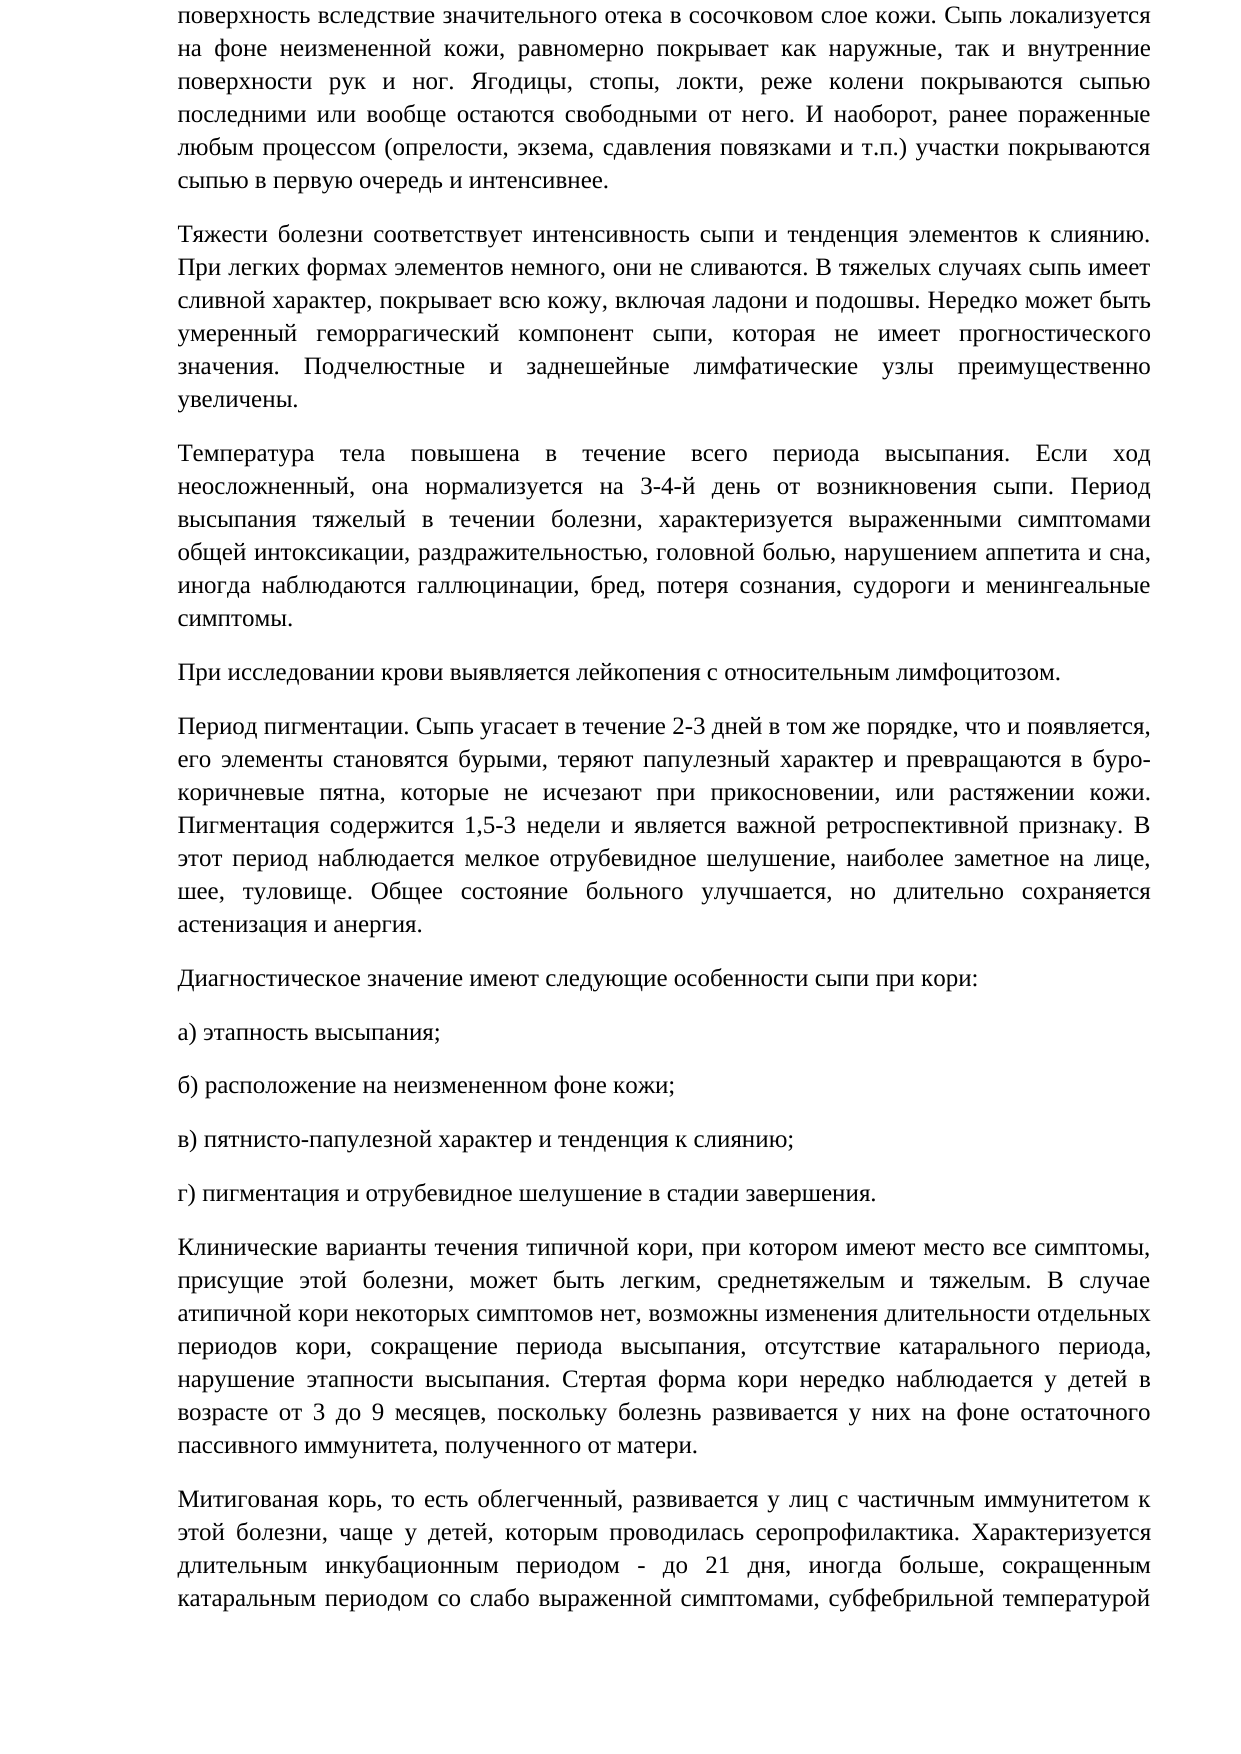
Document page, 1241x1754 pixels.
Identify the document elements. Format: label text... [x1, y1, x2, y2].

text Клинические варианты течения типичной кори, при котором имеют место все симптомы, присущие этой болезни, может быть легким, среднетяжелым и тяжелым. В случае атипичной кори некоторых симптомов нет, возможны изменения длительности отдельных периодов кори, сокращение периода высыпания, отсутствие катарального периода, нарушение этапности высыпания. Стертая форма кори нередко наблюдается у детей в возрасте от 3 до 9 месяцев, поскольку болезнь развивается у них на фоне остаточного пассивного иммунитета, полученного от матери. [177, 1232, 1152, 1459]
text г) пигментация и отрубевидное шелушение в стадии завершения. [177, 1178, 1152, 1207]
text в) пятнисто-папулезной характер и тенденция к слиянию; [177, 1124, 1152, 1153]
text При исследовании крови выявляется лейкопения с относительным лимфоцитозом. [177, 657, 1152, 686]
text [177, 1484, 1152, 1612]
text Период пигментации. Сыпь угасает в течение 2-3 дней в том же порядке, что и появляется, его элементы становятся бурыми, теряют папулезный характер и превращаются в буро-коричневые пятна, которые не исчезают при прикосновении, или растяжении кожи. Пигментация содержится 1,5-3 недели и является важной ретроспективной признаку. В этот период наблюдается мелкое отрубевидное шелушение, наиболее заметное на лице, шее, туловище. Общее состояние больного улучшается, но длительно сохраняется астенизация и анергия. [177, 711, 1152, 938]
text Температура тела повышена в течение всего периода высыпания. Если ход неосложненный, она нормализуется на 3-4-й день от возникновения сыпи. Период высыпания тяжелый в течении болезни, характеризуется выраженными симптомами общей интоксикации, раздражительностью, головной болью, нарушением аппетита и сна, иногда наблюдаются галлюцинации, бред, потеря сознания, судороги и менингеальные симптомы. [177, 438, 1152, 632]
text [177, 0, 1152, 194]
text а) этапность высыпания; [177, 1017, 1152, 1045]
text б) расположение на неизмененном фоне кожи; [177, 1070, 1152, 1099]
text Тяжести болезни соответствует интенсивность сыпи и тенденция элементов к слиянию. При легких формах элементов немного, они не сливаются. В тяжелых случаях сыпь имеет сливной характер, покрывает всю кожу, включая ладони и подошвы. Нередко может быть умеренный геморрагический компонент сыпи, которая не имеет прогностического значения. Подчелюстные и заднешейные лимфатические узлы преимущественно увеличены. [177, 219, 1152, 413]
text Диагностическое значение имеют следующие особенности сыпи при кори: [177, 963, 1152, 991]
